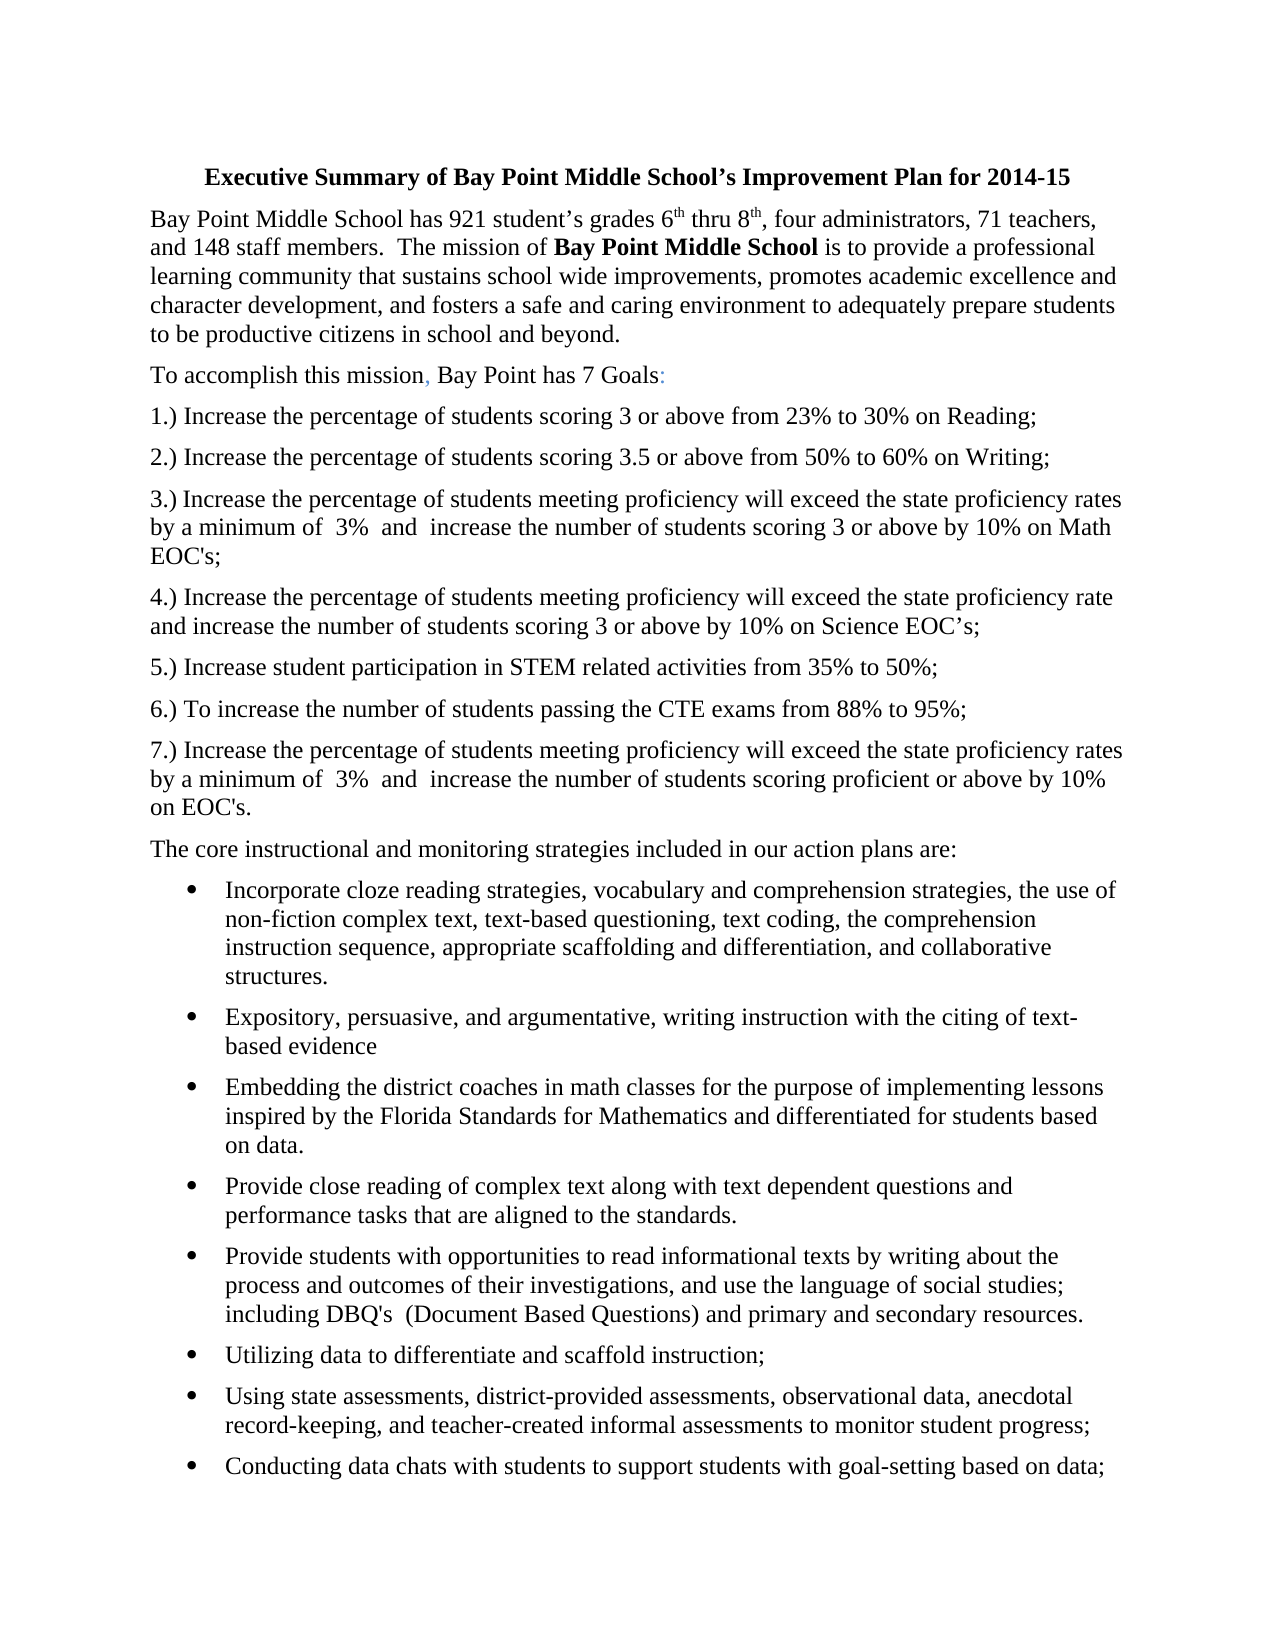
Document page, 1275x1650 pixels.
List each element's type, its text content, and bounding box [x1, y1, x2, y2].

list Using state assessments, district-provided assessments, observational data, anecdotal record-keeping, and teacher-created informal assessments to monitor student progress; [187, 1381, 1125, 1439]
list Expository, persuasive, and argumentative, writing instruction with the citing of text-based evidence [187, 1002, 1125, 1060]
text To accomplish this mission, Bay Point has 7 Goals: [150, 360, 1125, 389]
text Bay Point Middle School has 921 student’s grades 6th thru 8th, four administrators, 71 teachers, and 148 staff members. The mission of Bay Point Middle School is to provide a professional learning community that sustains school wide improvements, promotes academic excellence and character development, and fosters a safe and caring environment to adequately prepare students to be productive citizens in school and beyond. [150, 204, 1125, 347]
text 1.) Increase the percentage of students scoring 3 or above from 23% to 30% on Reading; [150, 401, 1125, 430]
text 4.) Increase the percentage of students meeting proficiency will exceed the state proficiency rate and increase the number of students scoring 3 or above by 10% on Science EOC’s; [150, 582, 1125, 640]
text 2.) Increase the percentage of students scoring 3.5 or above from 50% to 60% on Writing; [150, 442, 1125, 471]
list Provide students with opportunities to read informational texts by writing about the process and outcomes of their investigations, and use the language of social studies; including DBQ's (Document Based Questions) and primary and secondary resources. [187, 1241, 1125, 1327]
list Provide close reading of complex text along with text dependent questions and performance tasks that are aligned to the standards. [187, 1171, 1125, 1229]
text 7.) Increase the percentage of students meeting proficiency will exceed the state proficiency rates by a minimum of 3% and increase the number of students scoring proficient or above by 10% on EOC's. [150, 735, 1125, 821]
list Incorporate cloze reading strategies, vocabulary and comprehension strategies, the use of non-fiction complex text, text-based questioning, text coding, the comprehension instruction sequence, appropriate scaffolding and differentiation, and collaborative structures. [187, 875, 1125, 990]
text 6.) To increase the number of students passing the CTE exams from 88% to 95%; [150, 694, 1125, 722]
text The core instructional and monitoring strategies included in our action plans are: [150, 834, 1125, 862]
list Utilizing data to differentiate and scaffold instruction; [187, 1340, 1125, 1369]
text 3.) Increase the percentage of students meeting proficiency will exceed the state proficiency rates by a minimum of 3% and increase the number of students scoring 3 or above by 10% on Math EOC's; [150, 484, 1125, 570]
list Conducting data chats with students to support students with goal-setting based on data; [187, 1451, 1125, 1480]
text 5.) Increase student participation in STEM related activities from 35% to 50%; [150, 652, 1125, 681]
text Executive Summary of Bay Point Middle School’s Improvement Plan for 2014-15 [150, 162, 1125, 191]
list Embedding the district coaches in math classes for the purpose of implementing lessons inspired by the Florida Standards for Mathematics and differentiated for students based on data. [187, 1072, 1125, 1159]
